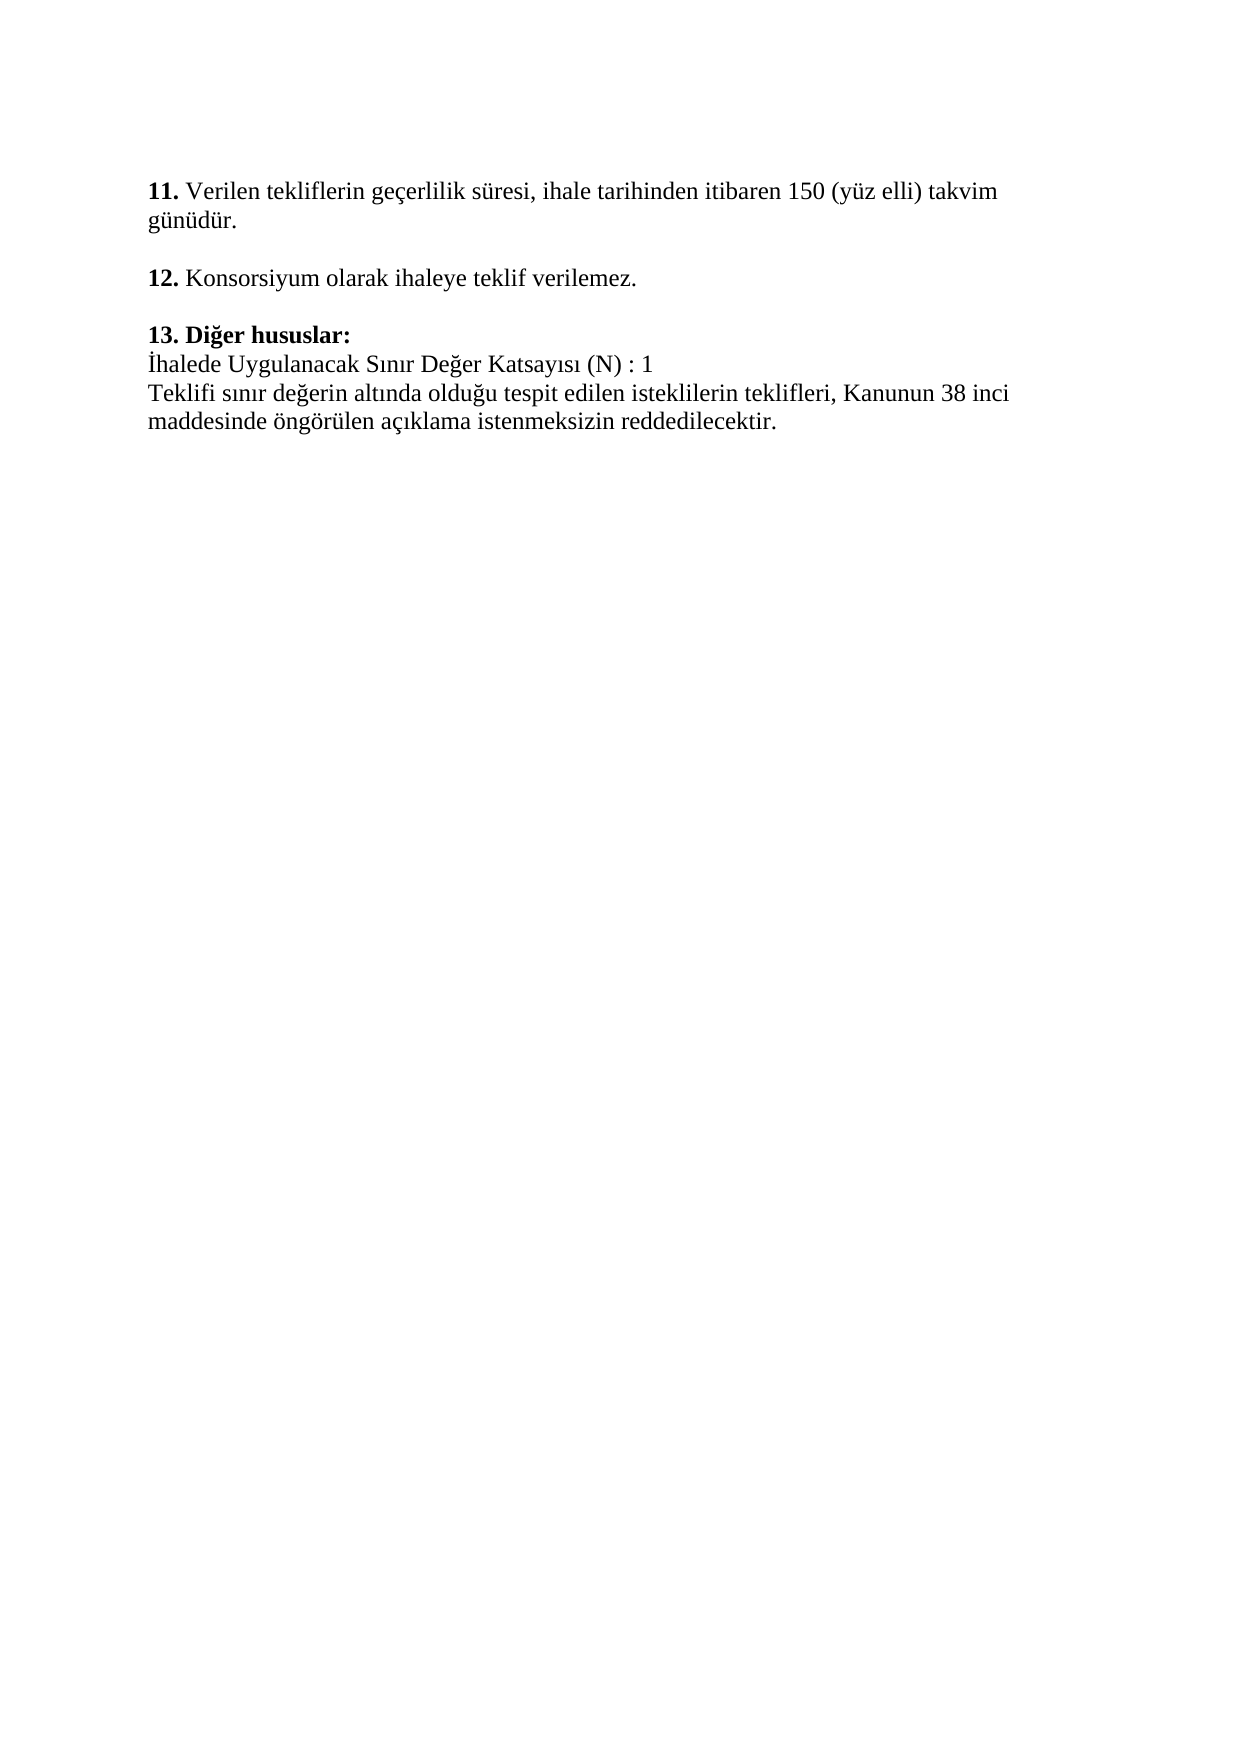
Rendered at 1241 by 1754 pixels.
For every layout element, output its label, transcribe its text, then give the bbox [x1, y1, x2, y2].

text İhalede Uygulanacak Sınır Değer Katsayısı (N) : 1 Teklifi sınır değerin altında olduğu tespit edilen isteklilerin teklifleri, Kanunun 38 inci maddesinde öngörülen açıklama istenmeksizin reddedilecektir. [148, 349, 1092, 435]
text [148, 148, 1092, 349]
